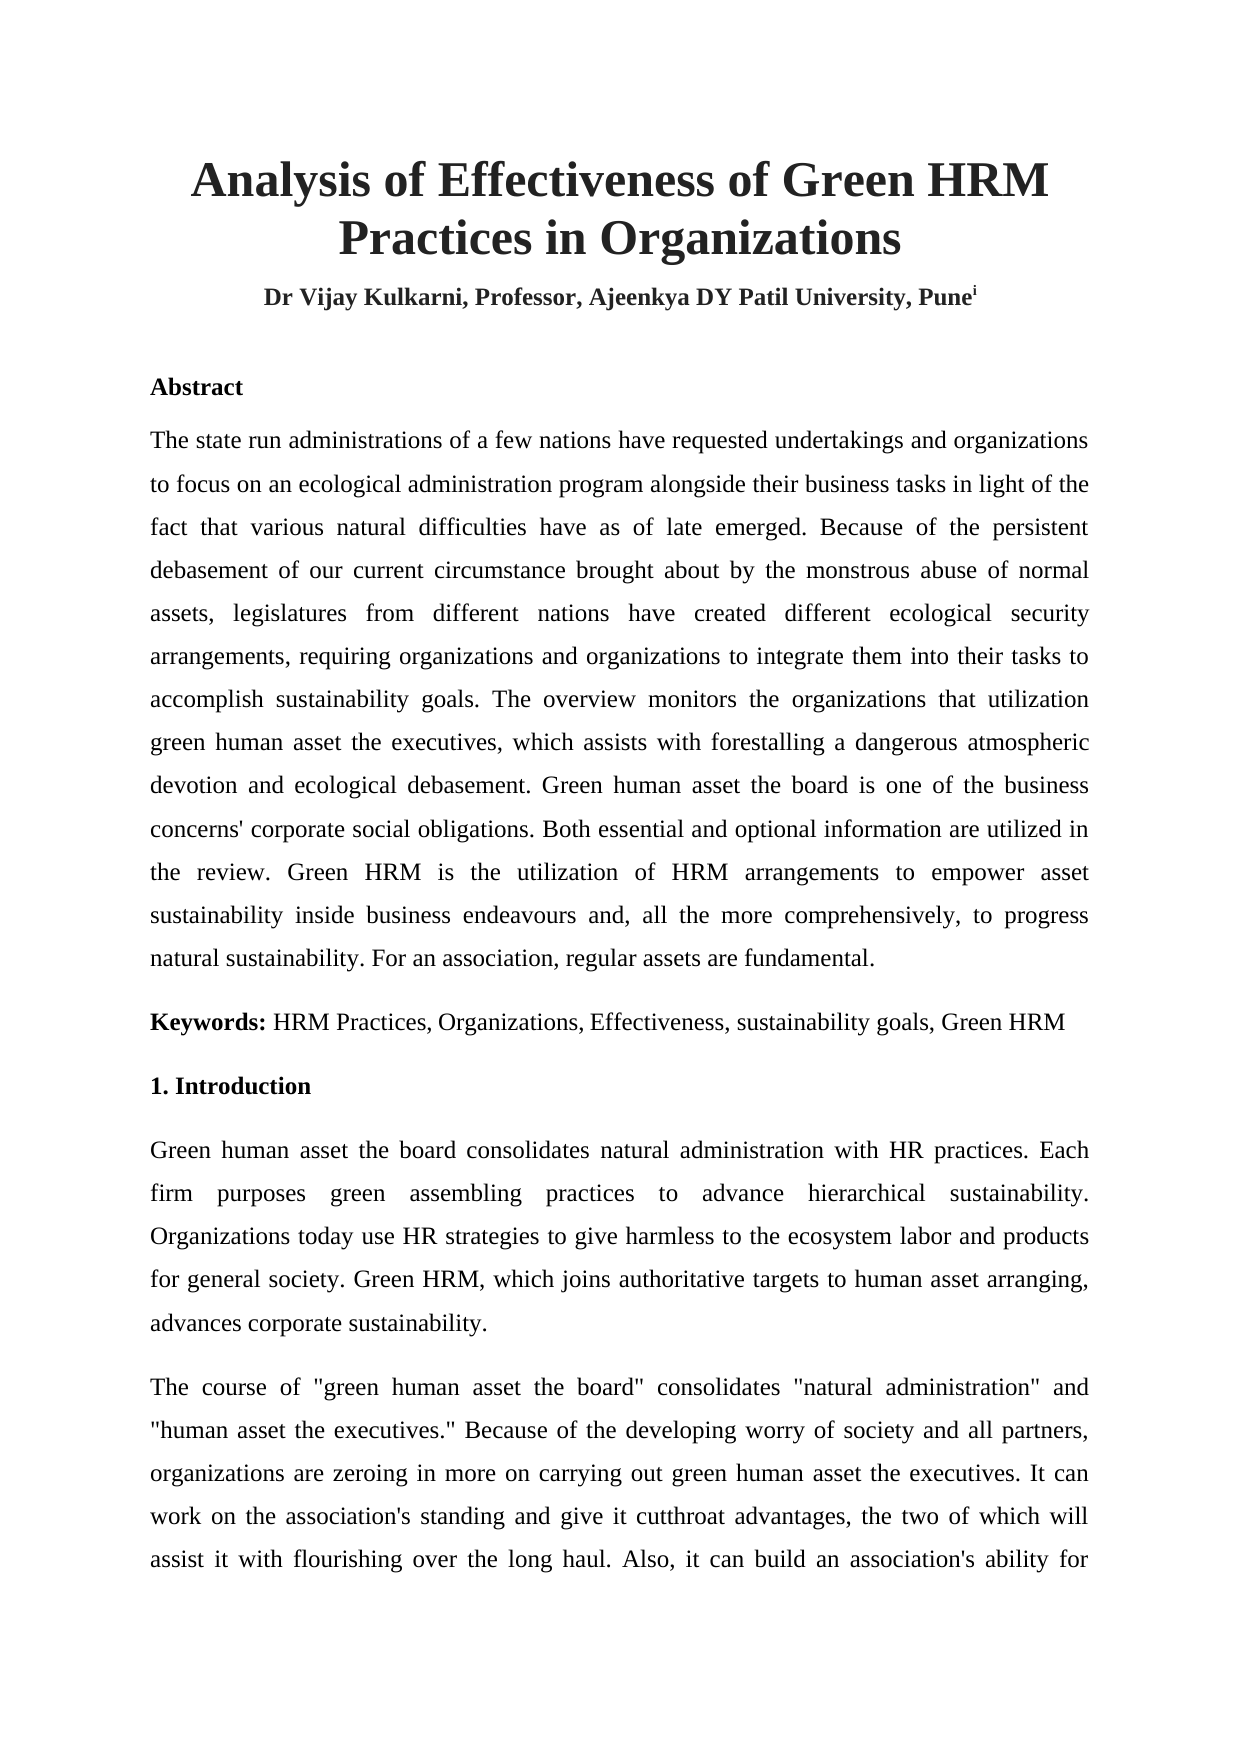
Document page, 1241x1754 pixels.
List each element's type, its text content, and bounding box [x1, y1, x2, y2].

text Abstract [150, 372, 1090, 401]
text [150, 1372, 1090, 1573]
text Analysis of Effectiveness of Green HRM Practices in Organizations [150, 150, 1090, 265]
text Dr Vijay Kulkarni, Professor, Ajeenkya DY Patil University, Pune [150, 282, 1090, 310]
text Green human asset the board consolidates natural administration with HR practices. Each firm purposes green assembling practices to advance hierarchical sustainability. Organizations today use HR strategies to give harmless to the ecosystem labor and products for general society. Green HRM, which joins authoritative targets to human asset arranging, advances corporate sustainability. [150, 1135, 1090, 1336]
text The state run administrations of a few nations have requested undertakings and organizations to focus on an ecological administration program alongside their business tasks in light of the fact that various natural difficulties have as of late emerged. Because of the persistent debasement of our current circumstance brought about by the monstrous abuse of normal assets, legislatures from different nations have created different ecological security arrangements, requiring organizations and organizations to integrate them into their tasks to accomplish sustainability goals. The overview monitors the organizations that utilization green human asset the executives, which assists with forestalling a dangerous atmospheric devotion and ecological debasement. Green human asset the board is one of the business concerns' corporate social obligations. Both essential and optional information are utilized in the review. Green HRM is the utilization of HRM arrangements to empower asset sustainability inside business endeavours and, all the more comprehensively, to progress natural sustainability. For an association, regular assets are fundamental. [150, 426, 1090, 972]
text Keywords: HRM Practices, Organizations, Effectiveness, sustainability goals, Green HRM [150, 1007, 1090, 1036]
text 1. Introduction [150, 1071, 1090, 1100]
